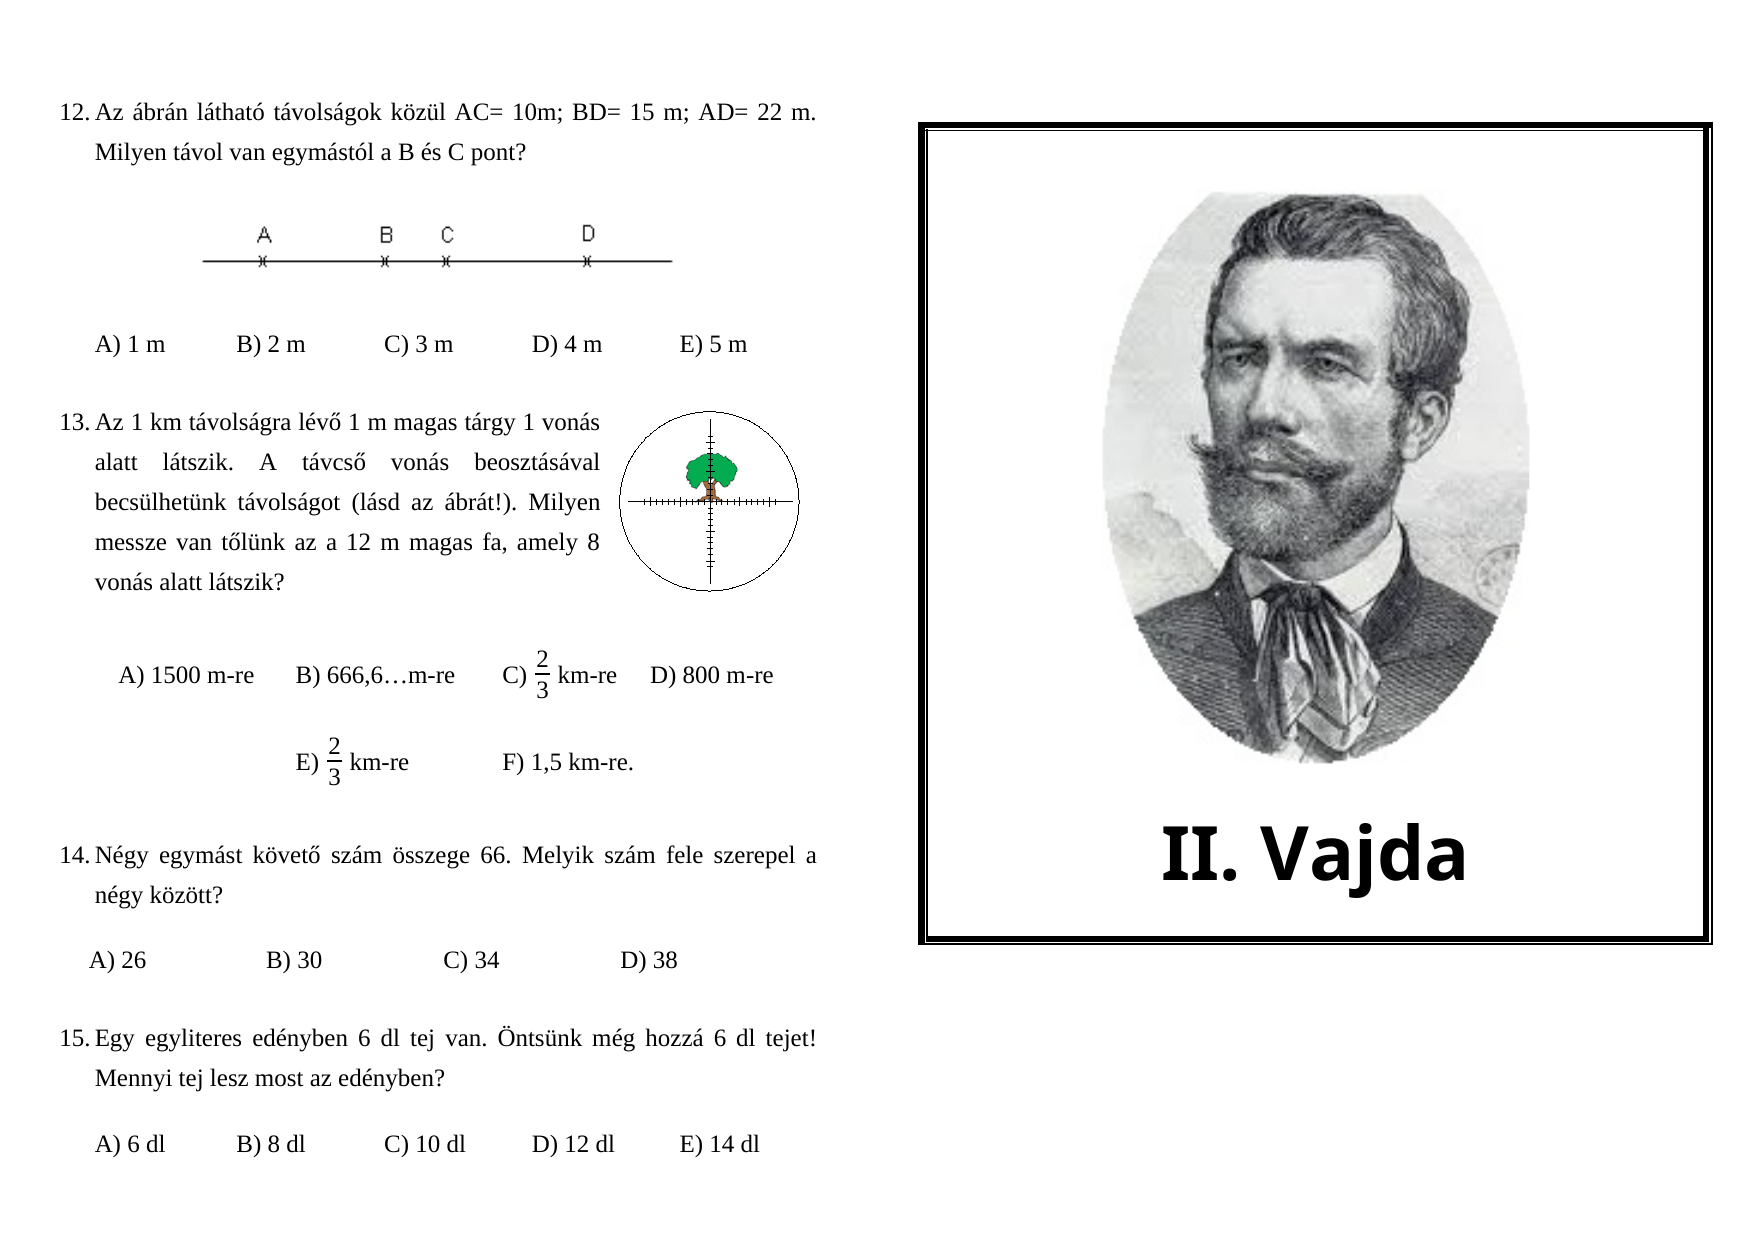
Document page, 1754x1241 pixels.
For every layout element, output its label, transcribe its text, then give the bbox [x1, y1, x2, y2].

picture [198, 214, 679, 277]
text 14. Négy egymást követő szám összege 66. Melyik szám fele szerepel a négy között? [59, 840, 818, 909]
text E) km-re F) 1,5 km-re. [59, 732, 818, 791]
text A) 1500 m-re B) 666,6…m-re C) km-re D) 800 m-re [59, 645, 818, 704]
picture [1101, 188, 1530, 771]
text II. Vajda [928, 788, 1703, 936]
text 15. Egy egyliteres edényben 6 dl tej van. Öntsünk még hozzá 6 dl tejet! Mennyi tej lesz most az edényben? [59, 1023, 818, 1092]
text A) 6 dl B) 8 dl C) 10 dl D) 12 dl E) 14 dl [59, 1129, 818, 1157]
text A) 26 B) 30 C) 34 D) 38 [59, 946, 818, 974]
text A) 1 m B) 2 m C) 3 m D) 4 m E) 5 m [59, 329, 818, 358]
text 13. Az 1 km távolságra lévő 1 m magas tárgy 1 vonás alatt látszik. A távcső vonás beosztásával becsülhetünk távolságot (lásd az ábrát!). Milyen messze van tőlünk az a 12 m magas fa, amely 8 vonás alatt látszik? [59, 407, 818, 596]
text 12. Az ábrán látható távolságok közül AC= 10m; BD= 15 m; AD= 22 m. Milyen távol van egymástól a B és C pont? [59, 97, 818, 166]
